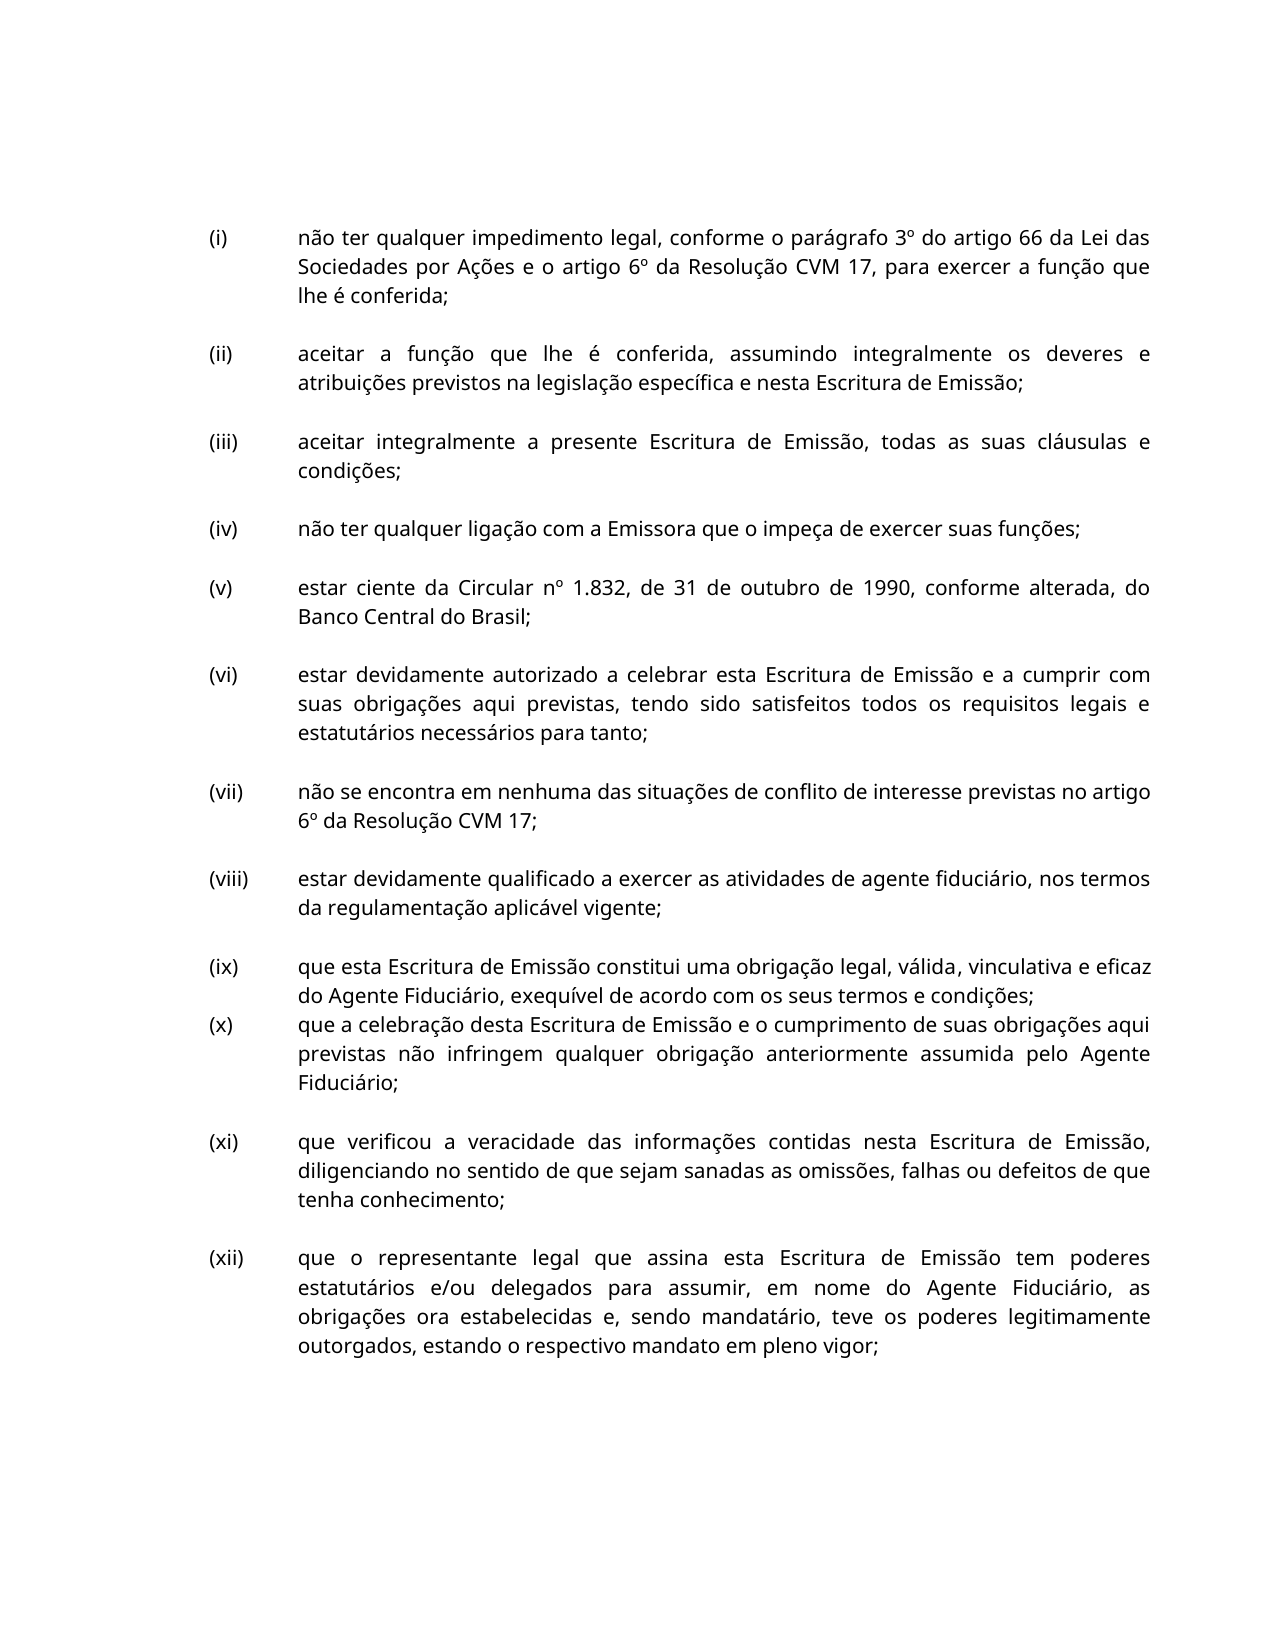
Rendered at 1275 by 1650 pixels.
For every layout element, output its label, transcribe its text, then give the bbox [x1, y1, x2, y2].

list estar devidamente qualificado a exercer as atividades de agente fiduciário, nos termos da regulamentação aplicável vigente; [209, 863, 1152, 922]
list que a celebração desta Escritura de Emissão e o cumprimento de suas obrigações aqui previstas não infringem qualquer obrigação anteriormente assumida pelo Agente Fiduciário; [209, 1009, 1152, 1097]
list não se encontra em nenhuma das situações de conflito de interesse previstas no artigo 6º da Resolução CVM 17; [209, 776, 1152, 834]
list não ter qualquer impedimento legal, conforme o parágrafo 3º do artigo 66 da Lei das Sociedades por Ações e o artigo 6º da Resolução CVM 17, para exercer a função que lhe é conferida; [209, 222, 1152, 309]
list que verificou a veracidade das informações contidas nesta Escritura de Emissão, diligenciando no sentido de que sejam sanadas as omissões, falhas ou defeitos de que tenha conhecimento; [209, 1126, 1152, 1213]
list não ter qualquer ligação com a Emissora que o impeça de exercer suas funções; [209, 513, 1152, 542]
list que esta Escritura de Emissão constitui uma obrigação legal, válida, vinculativa e eficaz do Agente Fiduciário, exequível de acordo com os seus termos e condições; [209, 951, 1152, 1009]
list estar devidamente autorizado a celebrar esta Escritura de Emissão e a cumprir com suas obrigações aqui previstas, tendo sido satisfeitos todos os requisitos legais e estatutários necessários para tanto; [209, 659, 1152, 747]
list aceitar a função que lhe é conferida, assumindo integralmente os deveres e atribuições previstos na legislação específica e nesta Escritura de Emissão; [209, 338, 1152, 397]
list aceitar integralmente a presente Escritura de Emissão, todas as suas cláusulas e condições; [209, 426, 1152, 484]
list estar ciente da Circular nº 1.832, de 31 de outubro de 1990, conforme alterada, do Banco Central do Brasil; [209, 572, 1152, 630]
list que o representante legal que assina esta Escritura de Emissão tem poderes estatutários e/ou delegados para assumir, em nome do Agente Fiduciário, as obrigações ora estabelecidas e, sendo mandatário, teve os poderes legitimamente outorgados, estando o respectivo mandato em pleno vigor; [209, 1242, 1152, 1359]
